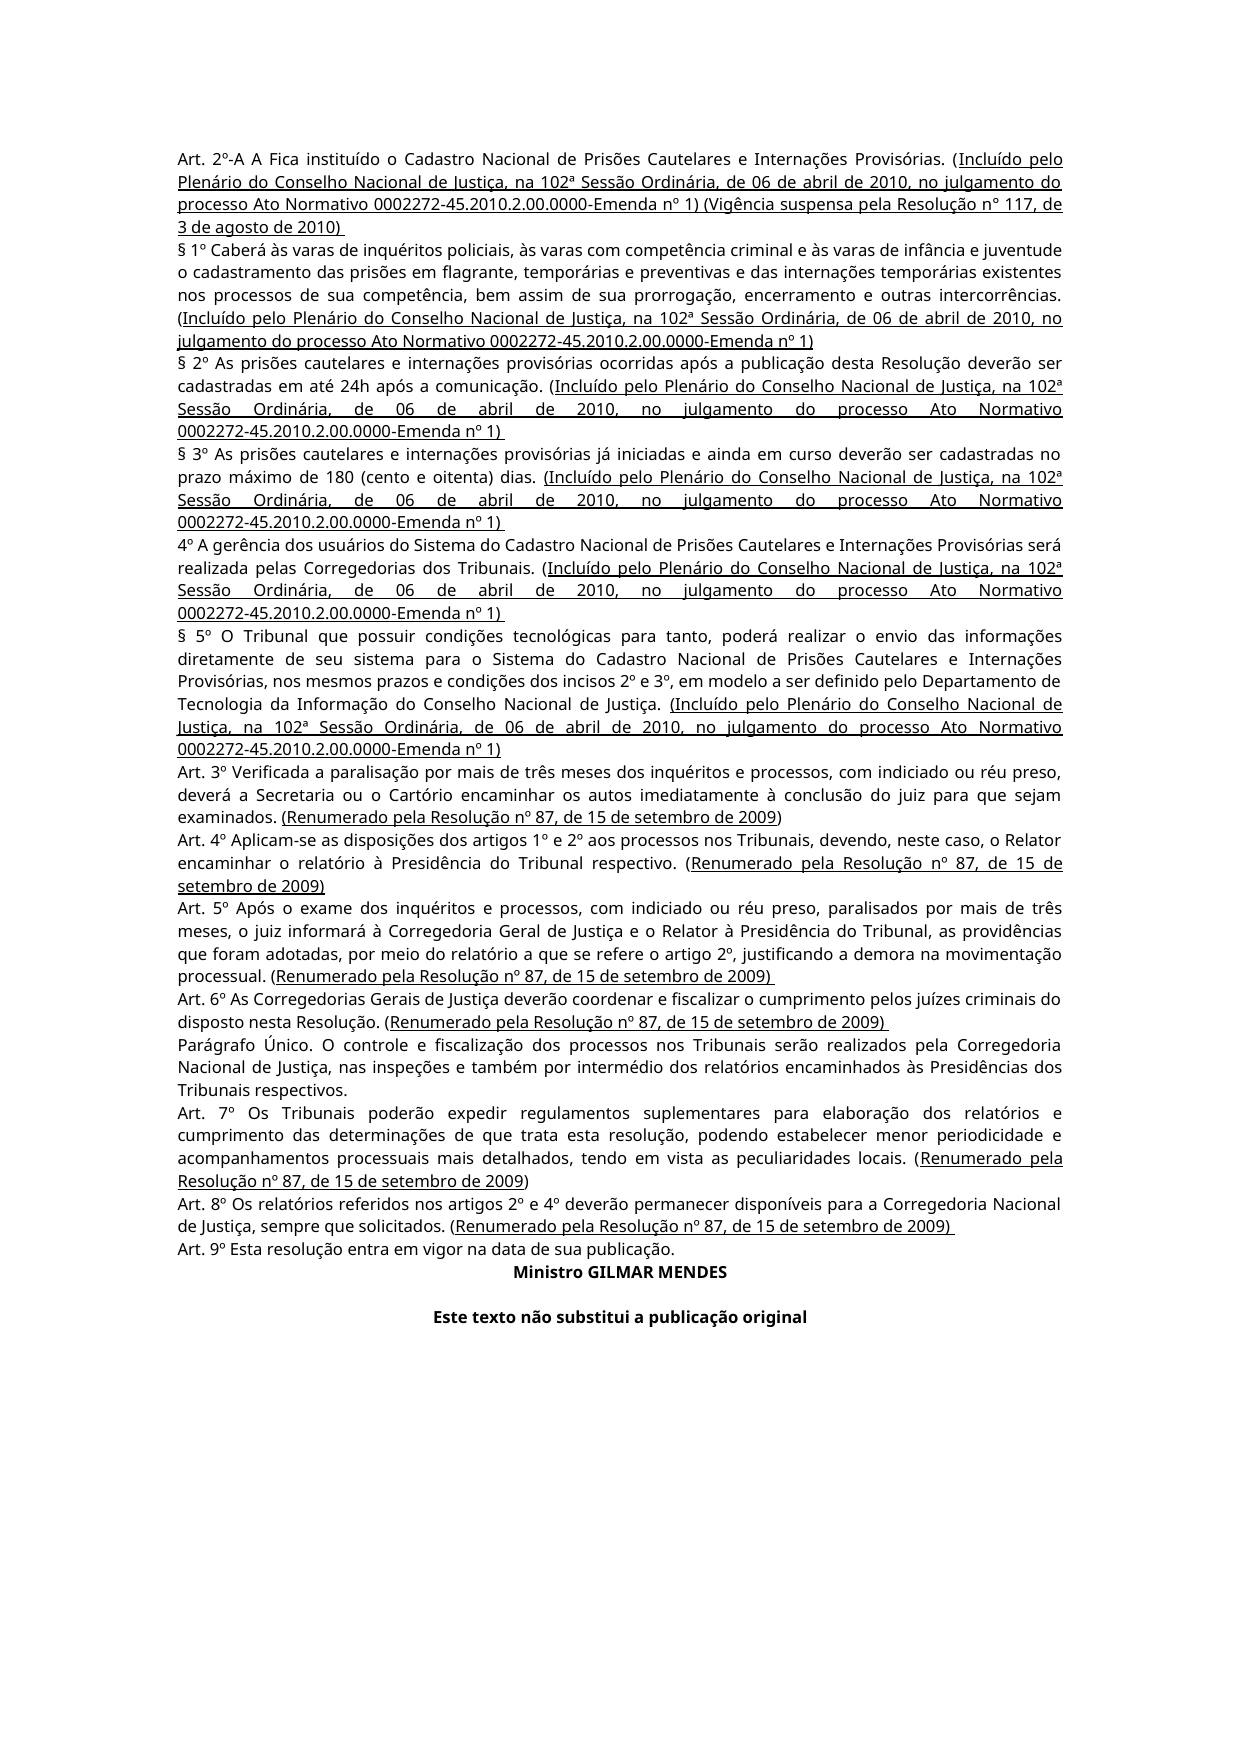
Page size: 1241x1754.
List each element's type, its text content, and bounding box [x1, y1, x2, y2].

text Art. 9º Esta resolução entra em vigor na data de sua publicação. [177, 1238, 1063, 1260]
text 4º A gerência dos usuários do Sistema do Cadastro Nacional de Prisões Cautelares e Internações Provisórias será realizada pelas Corregedorias dos Tribunais. (Incluído pelo Plenário do Conselho Nacional de Justiça, na 102ª Sessão Ordinária, de 06 de abril de 2010, no julgamento do processo Ato Normativo 0002272-45.2010.2.00.0000-Emenda nº 1) [177, 599, 1063, 624]
text § 5º O Tribunal que possuir condições tecnológicas para tanto, poderá realizar o envio das informações diretamente de seu sistema para o Sistema do Cadastro Nacional de Prisões Cautelares e Internações Provisórias, nos mesmos prazos e condições dos incisos 2º e 3º, em modelo a ser definido pelo Departamento de Tecnologia da Informação do Conselho Nacional de Justiça. (Incluído pelo Plenário do Conselho Nacional de Justiça, na 102ª Sessão Ordinária, de 06 de abril de 2010, no julgamento do processo Ato Normativo 0002272-45.2010.2.00.0000-Emenda nº 1) [177, 624, 1063, 734]
text § 1º Caberá às varas de inquéritos policiais, às varas com competência criminal e às varas de infância e juventude o cadastramento das prisões em flagrante, temporárias e preventivas e das internações temporárias existentes nos processos de sua competência, bem assim de sua prorrogação, encerramento e outras intercorrências. (Incluído pelo Plenário do Conselho Nacional de Justiça, na 102ª Sessão Ordinária, de 06 de abril de 2010, no julgamento do processo Ato Normativo 0002272-45.2010.2.00.0000-Emenda nº 1) [177, 238, 1063, 352]
text 4º A gerência dos usuários do Sistema do Cadastro Nacional de Prisões Cautelares e Internações Provisórias será realizada pelas Corregedorias dos Tribunais. (Incluído pelo Plenário do Conselho Nacional de Justiça, na 102ª Sessão Ordinária, de 06 de abril de 2010, no julgamento do processo Ato Normativo 0002272-45.2010.2.00.0000-Emenda nº 1) [177, 534, 1063, 598]
text § 2º As prisões cautelares e internações provisórias ocorridas após a publicação desta Resolução deverão ser cadastradas em até 24h após a comunicação. (Incluído pelo Plenário do Conselho Nacional de Justiça, na 102ª Sessão Ordinária, de 06 de abril de 2010, no julgamento do processo Ato Normativo 0002272-45.2010.2.00.0000-Emenda nº 1) [177, 352, 1063, 416]
text § 3º As prisões cautelares e internações provisórias já iniciadas e ainda em curso deverão ser cadastradas no prazo máximo de 180 (cento e oitenta) dias. (Incluído pelo Plenário do Conselho Nacional de Justiça, na 102ª Sessão Ordinária, de 06 de abril de 2010, no julgamento do processo Ato Normativo 0002272-45.2010.2.00.0000-Emenda nº 1) [177, 508, 1063, 534]
text Art. 2º-A A Fica instituído o Cadastro Nacional de Prisões Cautelares e Internações Provisórias. (Incluído pelo Plenário do Conselho Nacional de Justiça, na 102ª Sessão Ordinária, de 06 de abril de 2010, no julgamento do processo Ato Normativo 0002272-45.2010.2.00.0000-Emenda nº 1) (Vigência suspensa pela Resolução n° 117, de 3 de agosto de 2010) [177, 213, 1063, 238]
text Art. 7º Os Tribunais poderão expedir regulamentos suplementares para elaboração dos relatórios e cumprimento das determinações de que trata esta resolução, podendo estabelecer menor periodicidade e acompanhamentos processuais mais detalhados, tendo em vista as peculiaridades locais. (Renumerado pela Resolução nº 87, de 15 de setembro de 2009) [177, 1101, 1063, 1192]
text Parágrafo Único. O controle e fiscalização dos processos nos Tribunais serão realizados pela Corregedoria Nacional de Justiça, nas inspeções e também por intermédio dos relatórios encaminhados às Presidências dos Tribunais respectivos. [177, 1033, 1063, 1101]
text Art. 6º As Corregedorias Gerais de Justiça deverão coordenar e fiscalizar o cumprimento pelos juízes criminais do disposto nesta Resolução. (Renumerado pela Resolução nº 87, de 15 de setembro de 2009) [177, 988, 1063, 1033]
text Art. 3º Verificada a paralisação por mais de três meses dos inquéritos e processos, com indiciado ou réu preso, deverá a Secretaria ou o Cartório encaminhar os autos imediatamente à conclusão do juiz para que sejam examinados. (Renumerado pela Resolução nº 87, de 15 de setembro de 2009) [177, 761, 1063, 829]
text § 2º As prisões cautelares e internações provisórias ocorridas após a publicação desta Resolução deverão ser cadastradas em até 24h após a comunicação. (Incluído pelo Plenário do Conselho Nacional de Justiça, na 102ª Sessão Ordinária, de 06 de abril de 2010, no julgamento do processo Ato Normativo 0002272-45.2010.2.00.0000-Emenda nº 1) [177, 417, 1063, 443]
text § 3º As prisões cautelares e internações provisórias já iniciadas e ainda em curso deverão ser cadastradas no prazo máximo de 180 (cento e oitenta) dias. (Incluído pelo Plenário do Conselho Nacional de Justiça, na 102ª Sessão Ordinária, de 06 de abril de 2010, no julgamento do processo Ato Normativo 0002272-45.2010.2.00.0000-Emenda nº 1) [177, 443, 1063, 507]
text Art. 4º Aplicam-se as disposições dos artigos 1º e 2º aos processos nos Tribunais, devendo, neste caso, o Relator encaminhar o relatório à Presidência do Tribunal respectivo. (Renumerado pela Resolução nº 87, de 15 de setembro de 2009) [177, 829, 1063, 897]
text Ministro GILMAR MENDES [177, 1260, 1063, 1283]
text Art. 5º Após o exame dos inquéritos e processos, com indiciado ou réu preso, paralisados por mais de três meses, o juiz informará à Corregedoria Geral de Justiça e o Relator à Presidência do Tribunal, as providências que foram adotadas, por meio do relatório a que se refere o artigo 2º, justificando a demora na movimentação processual. (Renumerado pela Resolução nº 87, de 15 de setembro de 2009) [177, 897, 1063, 988]
text Este texto não substitui a publicação original [177, 1306, 1063, 1328]
text Art. 8º Os relatórios referidos nos artigos 2º e 4º deverão permanecer disponíveis para a Corregedoria Nacional de Justiça, sempre que solicitados. (Renumerado pela Resolução nº 87, de 15 de setembro de 2009) [177, 1192, 1063, 1238]
text Art. 2º-A A Fica instituído o Cadastro Nacional de Prisões Cautelares e Internações Provisórias. (Incluído pelo Plenário do Conselho Nacional de Justiça, na 102ª Sessão Ordinária, de 06 de abril de 2010, no julgamento do processo Ato Normativo 0002272-45.2010.2.00.0000-Emenda nº 1) (Vigência suspensa pela Resolução n° 117, de 3 de agosto de 2010) [177, 148, 1063, 212]
